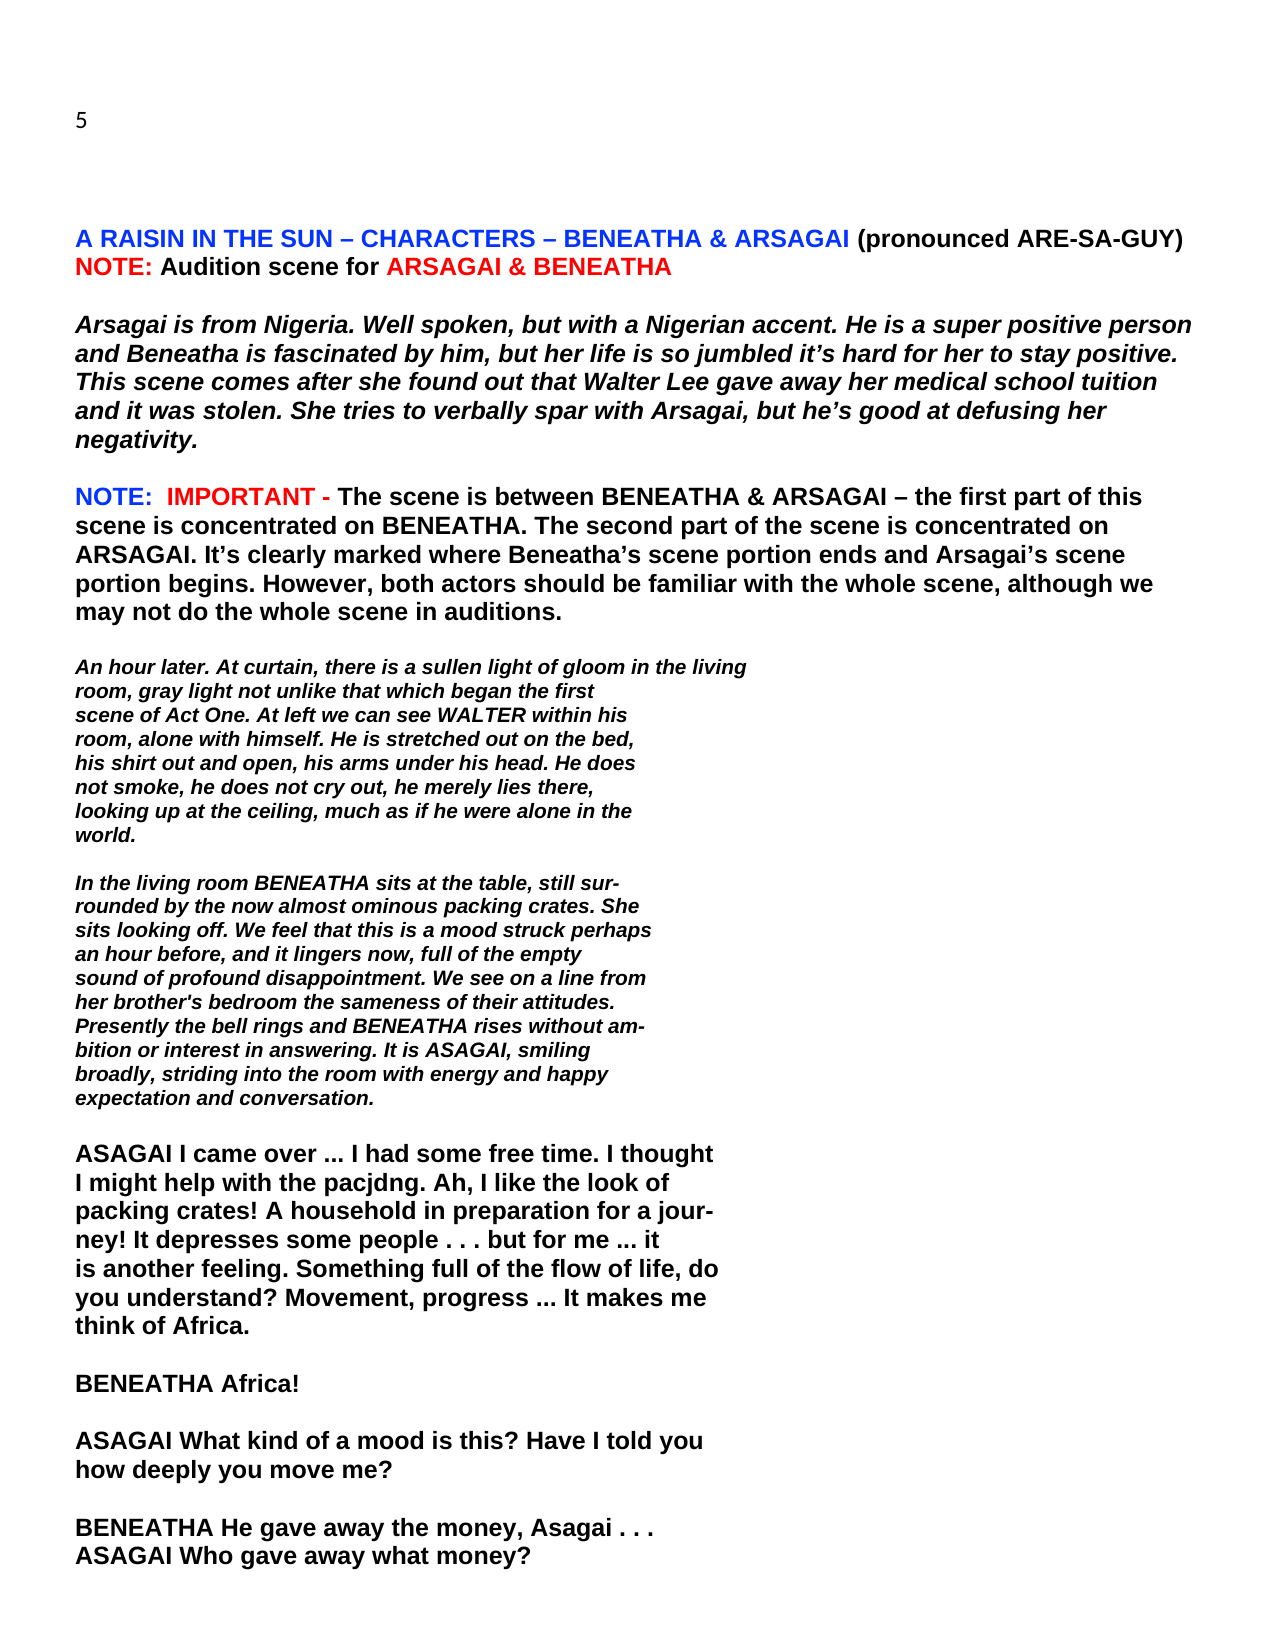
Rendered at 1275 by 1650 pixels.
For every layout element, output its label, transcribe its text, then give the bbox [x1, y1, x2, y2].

text An hour later. At curtain, there is a sullen light of gloom in the living [75, 655, 1200, 679]
text ASAGAI What kind of a mood is this? Have I told you [75, 1426, 1200, 1455]
text his shirt out and open, his arms under his head. He does [75, 751, 1200, 774]
text broadly, striding into the room with energy and happy [75, 1062, 1200, 1086]
text sound of profound disappointment. We see on a line from [75, 966, 1200, 990]
text not smoke, he does not cry out, he merely lies there, [75, 774, 1200, 798]
text an hour before, and it lingers now, full of the empty [75, 942, 1200, 966]
text how deeply you move me? [75, 1455, 1200, 1484]
text A RAISIN IN THE SUN – CHARACTERS – BENEATHA & ARSAGAI (pronounced ARE-SA-GUY) NOTE: Audition scene for ARSAGAI & BENEATHA [75, 223, 1200, 281]
text Arsagai is from Nigeria. Well spoken, but with a Nigerian accent. He is a super positive person and Beneatha is fascinated by him, but her life is so jumbled it’s hard for her to stay positive. This scene comes after she found out that Walter Lee gave away her medical school tuition and it was stolen. She tries to verbally spar with Arsagai, but he’s good at defusing her negativity. [75, 310, 1200, 453]
text looking up at the ceiling, much as if he were alone in the [75, 798, 1200, 822]
text bition or interest in answering. It is ASAGAI, smiling [75, 1038, 1200, 1062]
text her brother's bedroom the sameness of their attitudes. [75, 990, 1200, 1014]
text room, gray light not unlike that which began the first [75, 679, 1200, 703]
text ASAGAI Who gave away what money? [75, 1541, 1200, 1570]
text packing crates! A household in preparation for a jour- [75, 1196, 1200, 1225]
text ASAGAI I came over ... I had some free time. I thought [75, 1139, 1200, 1167]
text BENEATHA Africa! [75, 1369, 1200, 1397]
text In the living room BENEATHA sits at the table, still sur- [75, 870, 1200, 894]
text NOTE: IMPORTANT - The scene is between BENEATHA & ARSAGAI – the first part of this scene is concentrated on BENEATHA. The second part of the scene is concentrated on ARSAGAI. It’s clearly marked where Beneatha’s scene portion ends and Arsagai’s scene portion begins. However, both actors should be familiar with the whole scene, although we may not do the whole scene in auditions. [75, 482, 1200, 626]
text sits looking off. We feel that this is a mood struck perhaps [75, 918, 1200, 942]
text think of Africa. [75, 1311, 1200, 1340]
text I might help with the pacjdng. Ah, I like the look of [75, 1167, 1200, 1196]
text expectation and conversation. [75, 1086, 1200, 1110]
text you understand? Movement, progress ... It makes me [75, 1282, 1200, 1311]
text scene of Act One. At left we can see WALTER within his [75, 703, 1200, 727]
text rounded by the now almost ominous packing crates. She [75, 894, 1200, 918]
text BENEATHA He gave away the money, Asagai . . . [75, 1512, 1200, 1541]
text world. [75, 822, 1200, 846]
text Presently the bell rings and BENEATHA rises without am- [75, 1014, 1200, 1038]
text is another feeling. Something full of the flow of life, do [75, 1254, 1200, 1282]
text ney! It depresses some people . . . but for me ... it [75, 1225, 1200, 1254]
text room, alone with himself. He is stretched out on the bed, [75, 727, 1200, 751]
